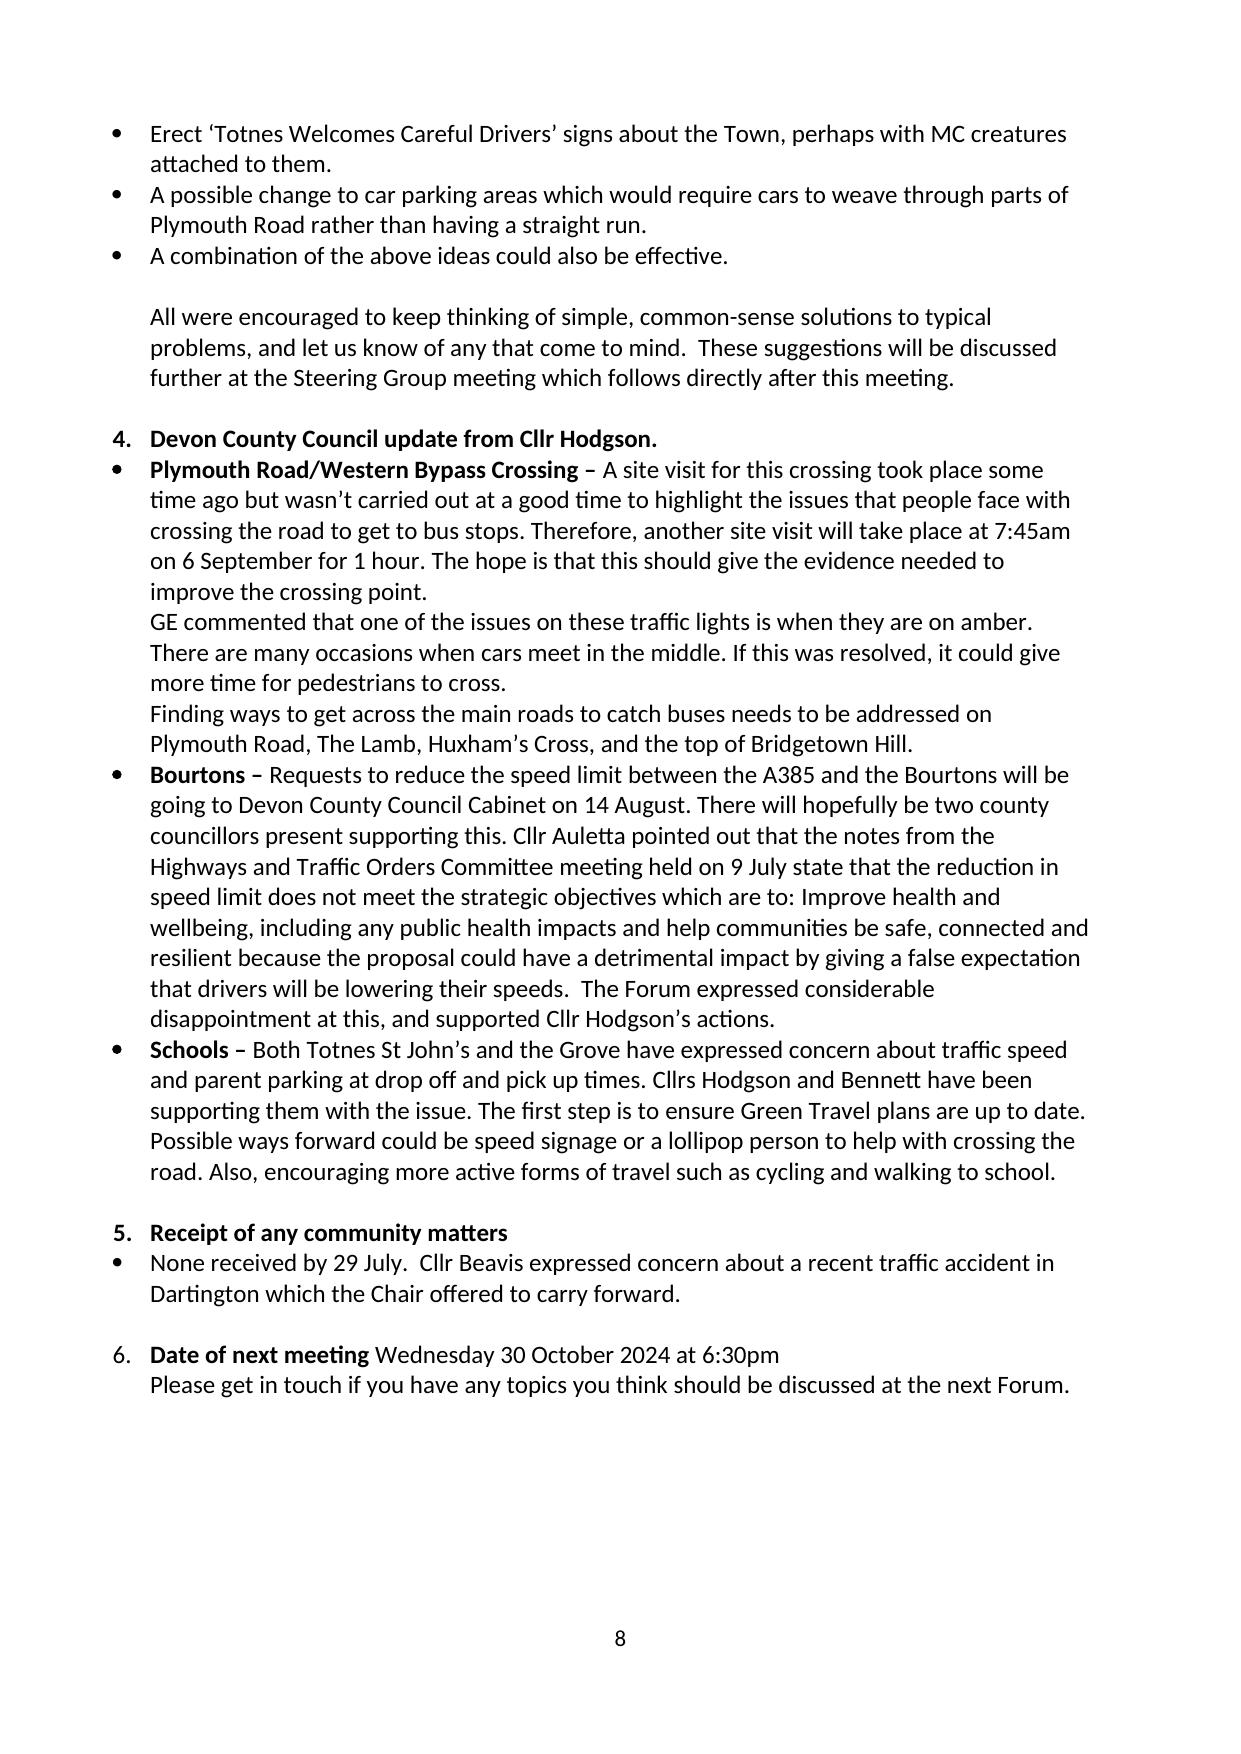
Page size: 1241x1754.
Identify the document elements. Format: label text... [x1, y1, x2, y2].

list Devon County Council update from Cllr Hodgson. [112, 423, 1090, 454]
list A possible change to car parking areas which would require cars to weave through parts of Plymouth Road rather than having a straight run. [112, 179, 1090, 240]
list GE commented that one of the issues on these traffic lights is when they are on amber. There are many occasions when cars meet in the middle. If this was resolved, it could give more time for pedestrians to cross. [150, 606, 1090, 698]
list Bourtons – Requests to reduce the speed limit between the A385 and the Bourtons will be going to Devon County Council Cabinet on 14 August. There will hopefully be two county councillors present supporting this. Cllr Auletta pointed out that the notes from the Highways and Traffic Orders Committee meeting held on 9 July state that the reduction in speed limit does not meet the strategic objectives which are to: Improve health and wellbeing, including any public health impacts and help communities be safe, connected and resilient because the proposal could have a detrimental impact by giving a false expectation that drivers will be lowering their speeds. The Forum expressed considerable disappointment at this, and supported Cllr Hodgson’s actions. [112, 759, 1090, 1034]
list Receipt of any community matters [113, 1217, 1090, 1247]
list Erect ‘Totnes Welcomes Careful Drivers’ signs about the Town, perhaps with MC creatures attached to them. [112, 118, 1090, 179]
list Finding ways to get across the main roads to catch buses needs to be addressed on Plymouth Road, The Lamb, Huxham’s Cross, and the top of Bridgetown Hill. [150, 698, 1090, 759]
text All were encouraged to keep thinking of simple, common-sense solutions to typical problems, and let us know of any that come to mind. These suggestions will be discussed further at the Steering Group meeting which follows directly after this meeting. [150, 301, 1090, 393]
list A combination of the above ideas could also be effective. [112, 240, 1090, 271]
list Date of next meeting Wednesday 30 October 2024 at 6:30pm [112, 1339, 1090, 1369]
list Schools – Both Totnes St John’s and the Grove have expressed concern about traffic speed and parent parking at drop off and pick up times. Cllrs Hodgson and Bennett have been supporting them with the issue. The first step is to ensure Green Travel plans are up to date. Possible ways forward could be speed signage or a lollipop person to help with crossing the road. Also, encouraging more active forms of travel such as cycling and walking to school. [112, 1034, 1090, 1186]
list None received by 29 July. Cllr Beavis expressed concern about a recent traffic accident in Dartington which the Chair offered to carry forward. [113, 1247, 1090, 1308]
list Plymouth Road/Western Bypass Crossing – A site visit for this crossing took place some time ago but wasn’t carried out at a good time to highlight the issues that people face with crossing the road to get to bus stops. Therefore, another site visit will take place at 7:45am on 6 September for 1 hour. The hope is that this should give the evidence needed to improve the crossing point. [112, 454, 1090, 606]
text Please get in touch if you have any topics you think should be discussed at the next Forum. [150, 1369, 1090, 1400]
